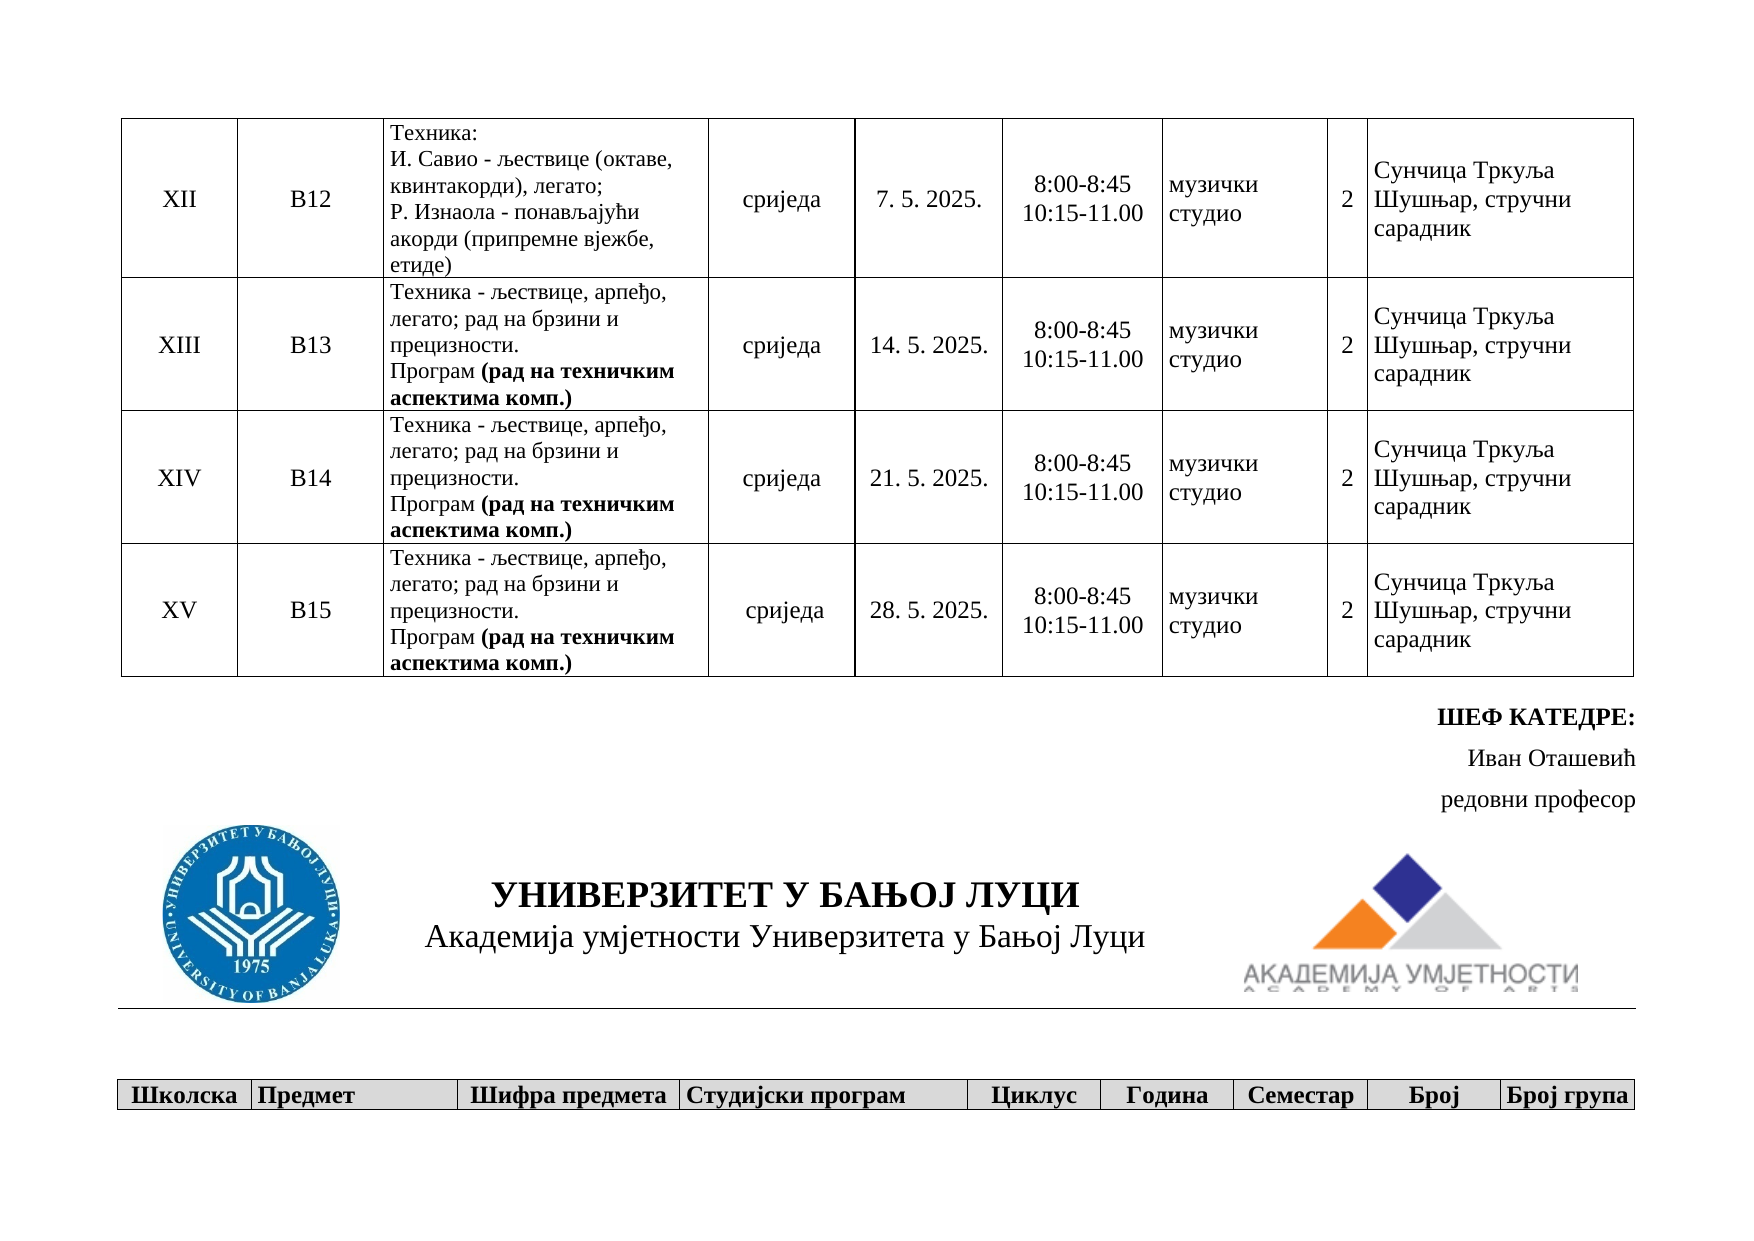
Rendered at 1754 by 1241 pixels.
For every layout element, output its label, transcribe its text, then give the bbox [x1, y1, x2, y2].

table_cell В14 [238, 411, 383, 543]
table_cell Сунчица Тркуља Шушњар, стручни сарадник [1368, 544, 1633, 676]
table_cell 2 [1328, 411, 1367, 543]
picture [162, 825, 340, 1003]
table_header [118, 819, 384, 1008]
table_cell 2 [1328, 278, 1367, 410]
picture [1243, 835, 1578, 992]
table_cell Сунчица Тркуља Шушњар, стручни сарадник [1368, 278, 1633, 410]
table_cell 8:00-8:45 10:15-11.00 [1003, 544, 1162, 676]
table_header сриједа [709, 119, 854, 277]
text Иван Оташевић [1243, 743, 1636, 772]
text редовни професор [1243, 784, 1636, 813]
table_cell музички студио [1163, 544, 1327, 676]
table_cell Техника - љествице, арпеђо, легато; рад на брзини и прецизности. Програм (рад на техничким аспектима комп.) [384, 544, 708, 676]
table_cell 21. 5. 2025. [856, 411, 1002, 543]
table_cell 14. 5. 2025. [856, 278, 1002, 410]
table_cell музички студио [1163, 278, 1327, 410]
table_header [1501, 1080, 1634, 1109]
table_cell сриједа [709, 278, 854, 410]
table_cell музички студио [1163, 411, 1327, 543]
table_header Шифра предмета [458, 1080, 679, 1109]
table_cell 8:00-8:45 10:15-11.00 [1003, 411, 1162, 543]
text ШЕФ КАТЕДРЕ: [1243, 702, 1636, 731]
table_cell сриједа [709, 544, 854, 676]
table_cell 8:00-8:45 10:15-11.00 [1003, 278, 1162, 410]
table_header Школска година [118, 1080, 251, 1109]
table_header В12 [238, 119, 383, 277]
table_header 7. 5. 2025. [856, 119, 1002, 277]
table_cell 28. 5. 2025. [856, 544, 1002, 676]
table_cell сриједа [709, 411, 854, 543]
table_cell 2 [1328, 544, 1367, 676]
table_header 8:00-8:45 10:15-11.00 [1003, 119, 1162, 277]
table_header Предмет [252, 1080, 457, 1109]
table_header Циклус студија [968, 1080, 1100, 1109]
table_cell Техника - љествице, арпеђо, легато; рад на брзини и прецизности. Програм (рад на техничким аспектима комп.) [384, 411, 708, 543]
table_header Техника: И. Савио - љествице (октаве, квинтакорди), легато; Р. Изнаола - понављајући акорди (припремне вјежбе, етиде) [384, 119, 708, 277]
table_header Број студената [1368, 1080, 1500, 1109]
table_cell Техника - љествице, арпеђо, легато; рад на брзини и прецизности. Програм (рад на техничким аспектима комп.) [384, 278, 708, 410]
table_header Сунчица Тркуља Шушњар, стручни сарадник [1368, 119, 1633, 277]
table_header Семестар [1234, 1080, 1367, 1109]
table_cell В15 [238, 544, 383, 676]
table_cell Сунчица Тркуља Шушњар, стручни сарадник [1368, 411, 1633, 543]
table_header УНИВЕРЗИТЕТ У БАЊОЈ ЛУЦИ Академија умјетности Универзитета у Бањој Луци [385, 819, 1186, 1008]
table_header XII [122, 119, 237, 277]
table_header Студијски програм [680, 1080, 967, 1109]
table_header Година студија [1101, 1080, 1233, 1109]
table_header 2 [1328, 119, 1367, 277]
table_cell XIII [122, 278, 237, 410]
table_cell XV [122, 544, 237, 676]
table_header музички студио [1163, 119, 1327, 277]
table_cell XIV [122, 411, 237, 543]
table_header [1186, 819, 1636, 1008]
table_cell В13 [238, 278, 383, 410]
